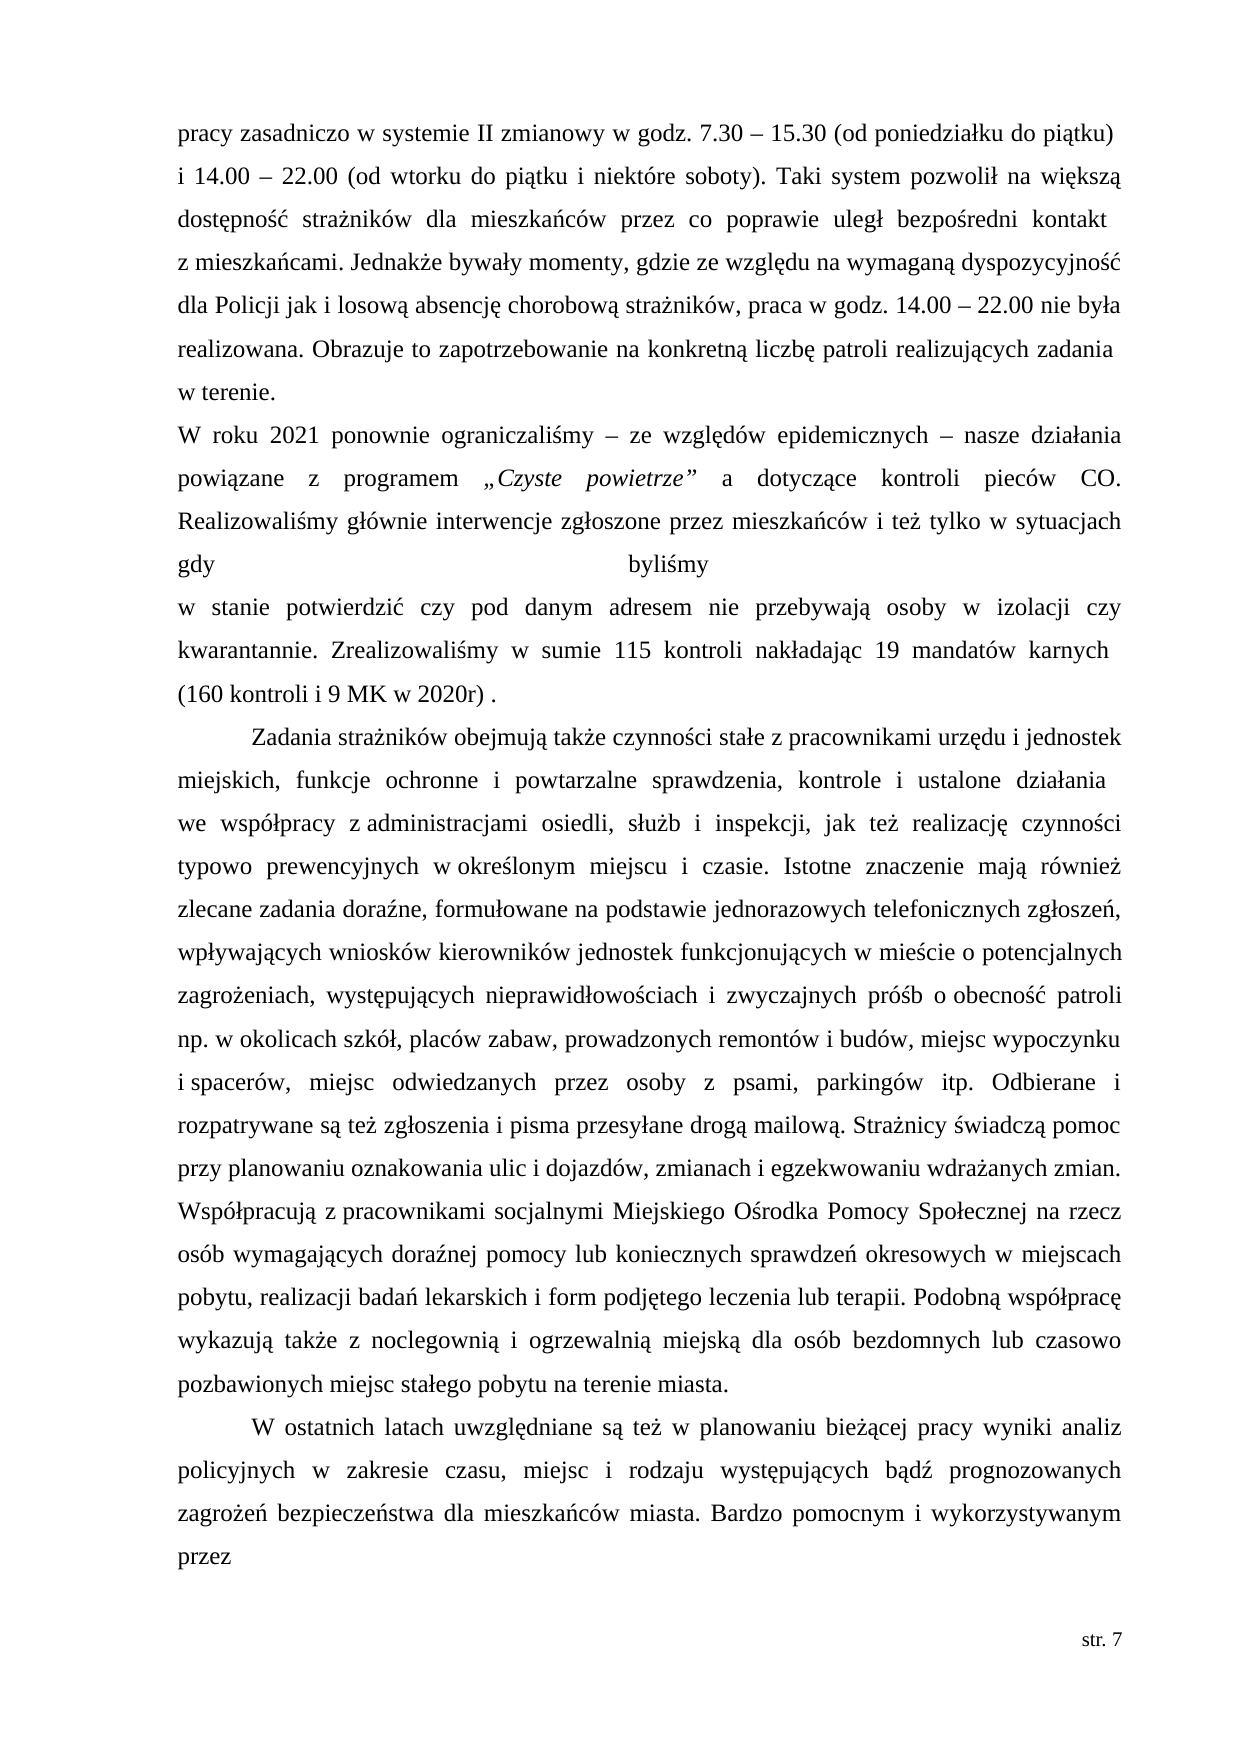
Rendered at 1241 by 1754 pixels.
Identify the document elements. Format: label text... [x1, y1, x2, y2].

text W roku 2021 ponownie ograniczaliśmy – ze względów epidemicznych – nasze działania powiązane z programem „Czyste powietrze” a dotyczące kontroli pieców CO. Realizowaliśmy głównie interwencje zgłoszone przez mieszkańców i też tylko w sytuacjach gdy byliśmy w stanie potwierdzić czy pod danym adresem nie przebywają osoby w izolacji czy kwarantannie. Zrealizowaliśmy w sumie 115 kontroli nakładając 19 mandatów karnych (160 kontroli i 9 MK w 2020r) . [177, 420, 1122, 707]
text Zadania strażników obejmują także czynności stałe z pracownikami urzędu i jednostek miejskich, funkcje ochronne i powtarzalne sprawdzenia, kontrole i ustalone działania we współpracy z administracjami osiedli, służb i inspekcji, jak też realizację czynności typowo prewencyjnych w określonym miejscu i czasie. Istotne znaczenie mają również zlecane zadania doraźne, formułowane na podstawie jednorazowych telefonicznych zgłoszeń, wpływających wniosków kierowników jednostek funkcjonujących w mieście o potencjalnych zagrożeniach, występujących nieprawidłowościach i zwyczajnych próśb o obecność patroli np. w okolicach szkół, placów zabaw, prowadzonych remontów i budów, miejsc wypoczynku i spacerów, miejsc odwiedzanych przez osoby z psami, parkingów itp. Odbierane i rozpatrywane są też zgłoszenia i pisma przesyłane drogą mailową. Strażnicy świadczą pomoc przy planowaniu oznakowania ulic i dojazdów, zmianach i egzekwowaniu wdrażanych zmian. Współpracują z pracownikami socjalnymi Miejskiego Ośrodka Pomocy Społecznej na rzecz osób wymagających doraźnej pomocy lub koniecznych sprawdzeń okresowych w miejscach pobytu, realizacji badań lekarskich i form podjętego leczenia lub terapii. Podobną współpracę wykazują także z noclegownią i ogrzewalnią miejską dla osób bezdomnych lub czasowo pozbawionych miejsc stałego pobytu na terenie miasta. [177, 722, 1122, 1397]
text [177, 118, 1122, 406]
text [177, 1412, 1122, 1570]
